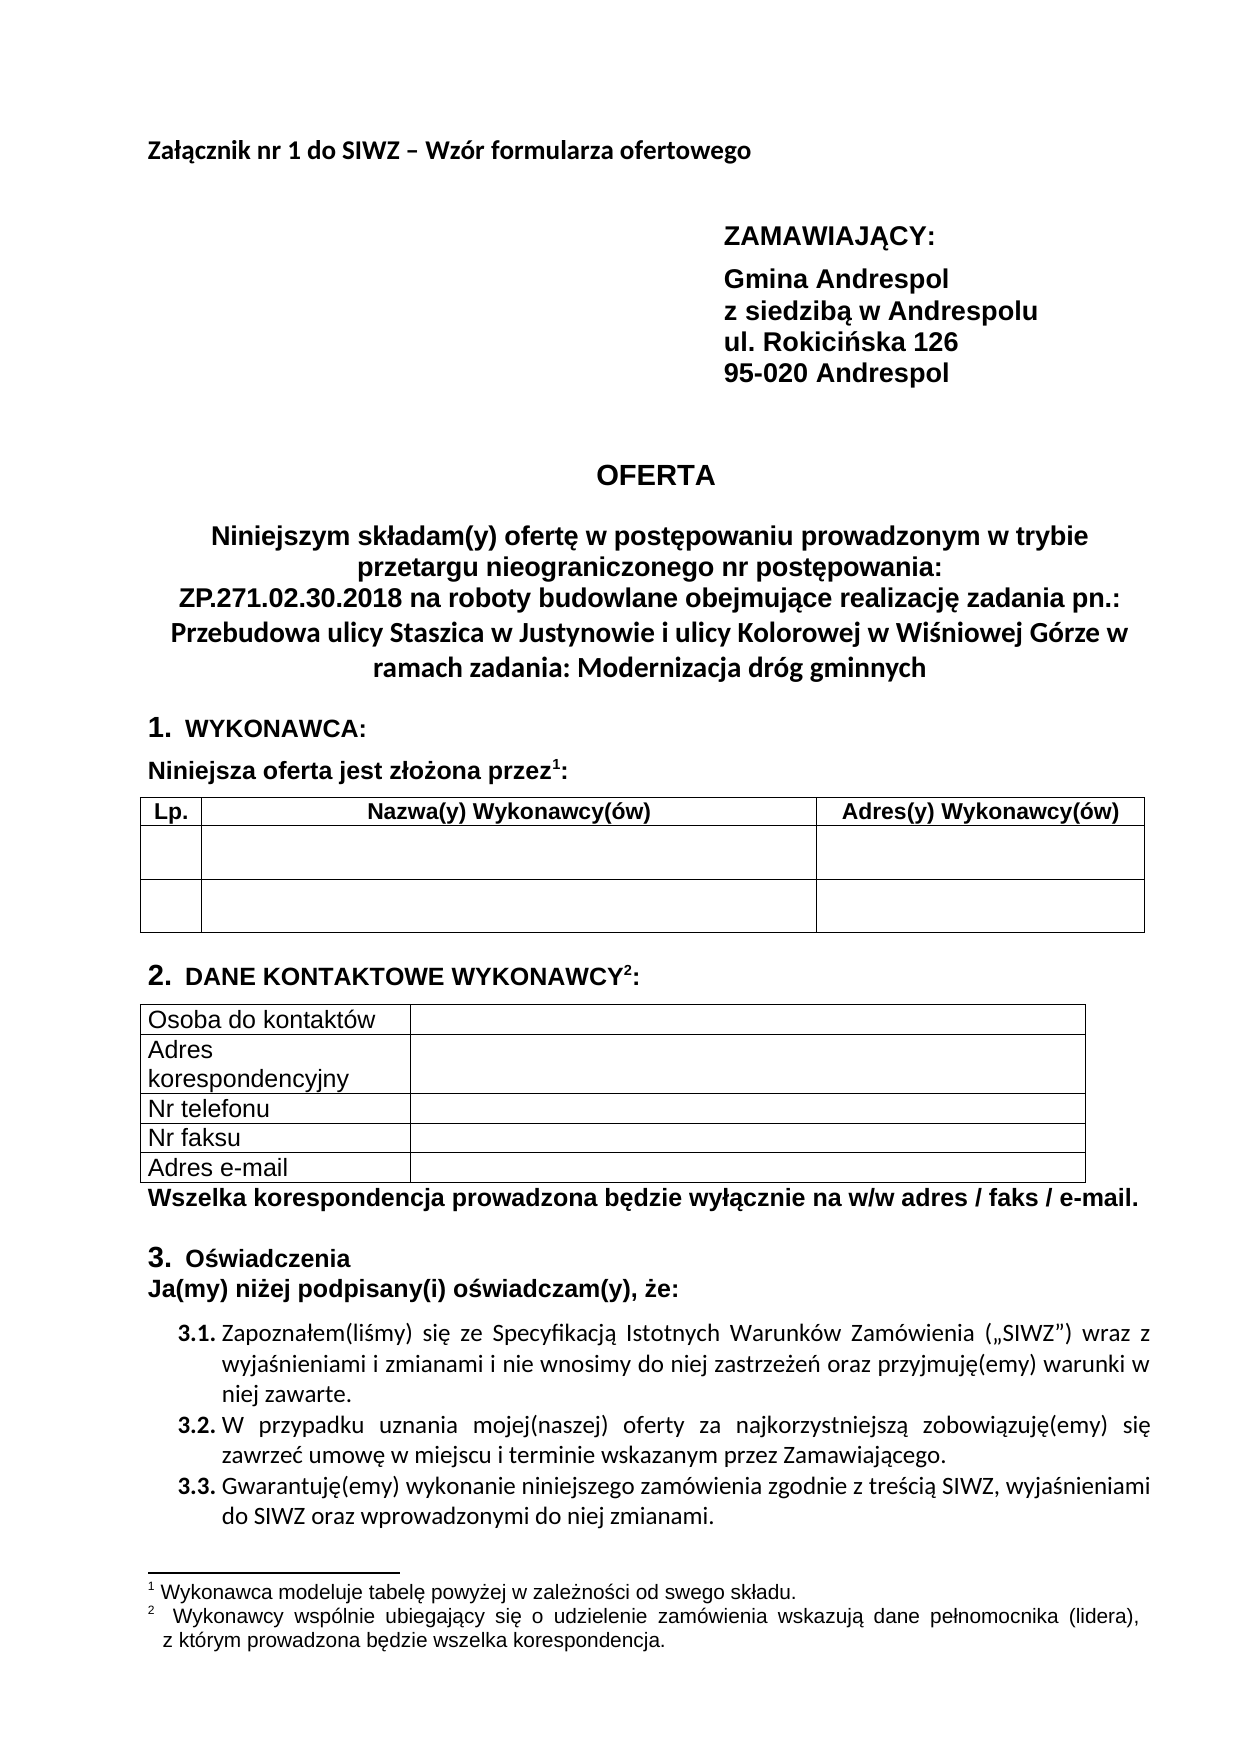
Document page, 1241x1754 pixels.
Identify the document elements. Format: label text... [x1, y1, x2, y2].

table_header Nazwa(y) Wykonawcy(ów) [202, 798, 816, 825]
table_cell [411, 1124, 1085, 1152]
list W przypadku uznania mojej(naszej) oferty za najkorzystniejszą zobowiązuję(emy) się zawrzeć umowę w miejscu i terminie wskazanym przez Zamawiającego. [177, 1409, 1152, 1470]
table_cell [411, 1094, 1085, 1122]
text ul. Rokicińska 126 [148, 326, 1152, 357]
table_cell [817, 826, 1144, 878]
list Oświadczenia [148, 1241, 1152, 1274]
list Gwarantuję(emy) wykonanie niniejszego zamówienia zgodnie z treścią SIWZ, wyjaśnieniami do SIWZ oraz wprowadzonymi do niej zmianami. [177, 1470, 1152, 1531]
table_cell Nr telefonu [141, 1094, 410, 1122]
table_cell [202, 880, 816, 932]
table_cell [411, 1153, 1085, 1182]
table_cell Adres e-mail [141, 1153, 410, 1182]
text Załącznik nr 1 do SIWZ – Wzór formularza ofertowego [148, 133, 1150, 166]
text ZP.271.02.30.2018 na roboty budowlane obejmujące realizację zadania pn.: [148, 582, 1152, 614]
table_cell [141, 826, 201, 878]
text Ja(my) niżej podpisany(i) oświadczam(y), że: [148, 1274, 1152, 1303]
text Przebudowa ulicy Staszica w Justynowie i ulicy Kolorowej w Wiśniowej Górze w ramach zadania: Modernizacja dróg gminnych [148, 614, 1152, 685]
list DANE KONTAKTOWE WYKONAWCY: [148, 958, 1152, 992]
table_header Lp. [141, 798, 201, 825]
text z siedzibą w Andrespolu [148, 295, 1152, 326]
text Niniejsza oferta jest złożona przez: [148, 756, 1152, 785]
table_cell [411, 1035, 1085, 1093]
table_cell Nr faksu [141, 1124, 410, 1152]
table_header [411, 1005, 1085, 1034]
list Zapoznałem(liśmy) się ze Specyfikacją Istotnych Warunków Zamówienia („SIWZ”) wraz z wyjaśnieniami i zmianami i nie wnosimy do niej zastrzeżeń oraz przyjmuję(emy) warunki w niej zawarte. [177, 1317, 1152, 1409]
text Niniejszym składam(y) ofertę w postępowaniu prowadzonym w trybie przetargu nieograniczonego nr postępowania: [148, 520, 1152, 582]
text 95-020 Andrespol [148, 357, 1152, 388]
table_cell [817, 880, 1144, 932]
table_cell [202, 826, 816, 878]
text OFERTA [160, 458, 1152, 492]
list WYKONAWCA: [148, 710, 1152, 743]
table_header Adres(y) Wykonawcy(ów) [817, 798, 1144, 825]
text Wszelka korespondencja prowadzona będzie wyłącznie na w/w adres / faks / e-mail. [148, 1183, 1152, 1212]
table_cell [141, 880, 201, 932]
text Gmina Andrespol [148, 263, 1152, 295]
table_cell Adres korespondencyjny [141, 1035, 410, 1093]
text ZAMAWIAJĄCY: [148, 220, 1147, 251]
table_header Osoba do kontaktów [141, 1005, 410, 1034]
